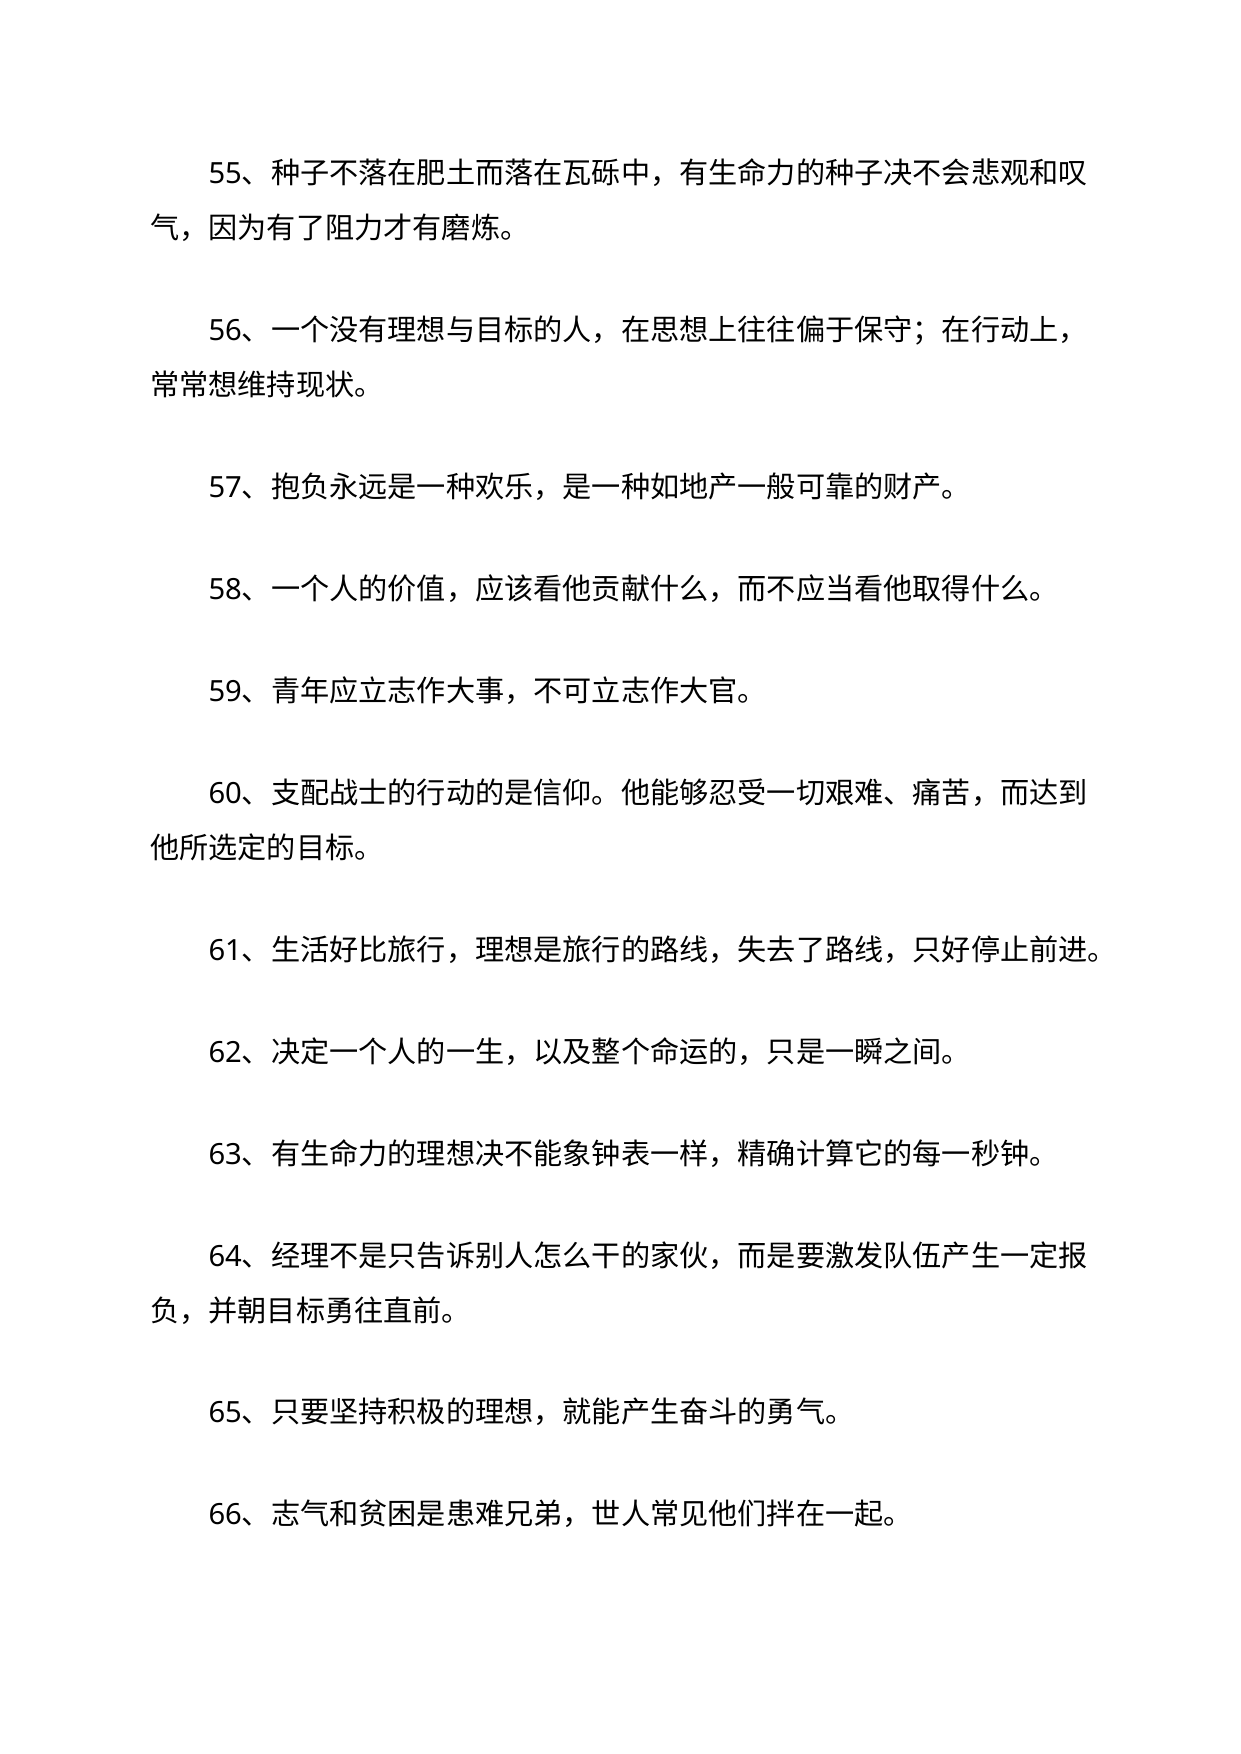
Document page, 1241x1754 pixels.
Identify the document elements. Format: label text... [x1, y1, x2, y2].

text 65、只要坚持积极的理想，就能产生奋斗的勇气。 [150, 1389, 1090, 1431]
text 57、抱负永远是一种欢乐，是一种如地产一般可靠的财产。 [150, 463, 1090, 506]
text 62、决定一个人的一生，以及整个命运的，只是一瞬之间。 [150, 1028, 1090, 1071]
text 63、有生命力的理想决不能象钟表一样，精确计算它的每一秒钟。 [150, 1130, 1090, 1173]
text 55、种子不落在肥土而落在瓦砾中，有生命力的种子决不会悲观和叹气，因为有了阻力才有磨炼。 [150, 150, 1090, 247]
text 64、经理不是只告诉别人怎么干的家伙，而是要激发队伍产生一定报负，并朝目标勇往直前。 [150, 1232, 1090, 1329]
text 58、一个人的价值，应该看他贡献什么，而不应当看他取得什么。 [150, 566, 1090, 608]
text 59、青年应立志作大事，不可立志作大官。 [150, 667, 1090, 710]
text 66、志气和贫困是患难兄弟，世人常见他们拌在一起。 [150, 1491, 1090, 1533]
text 61、生活好比旅行，理想是旅行的路线，失去了路线，只好停止前进。 [150, 926, 1090, 969]
text 56、一个没有理想与目标的人，在思想上往往偏于保守；在行动上，常常想维持现状。 [150, 307, 1090, 404]
text 60、支配战士的行动的是信仰。他能够忍受一切艰难、痛苦，而达到他所选定的目标。 [150, 769, 1090, 867]
